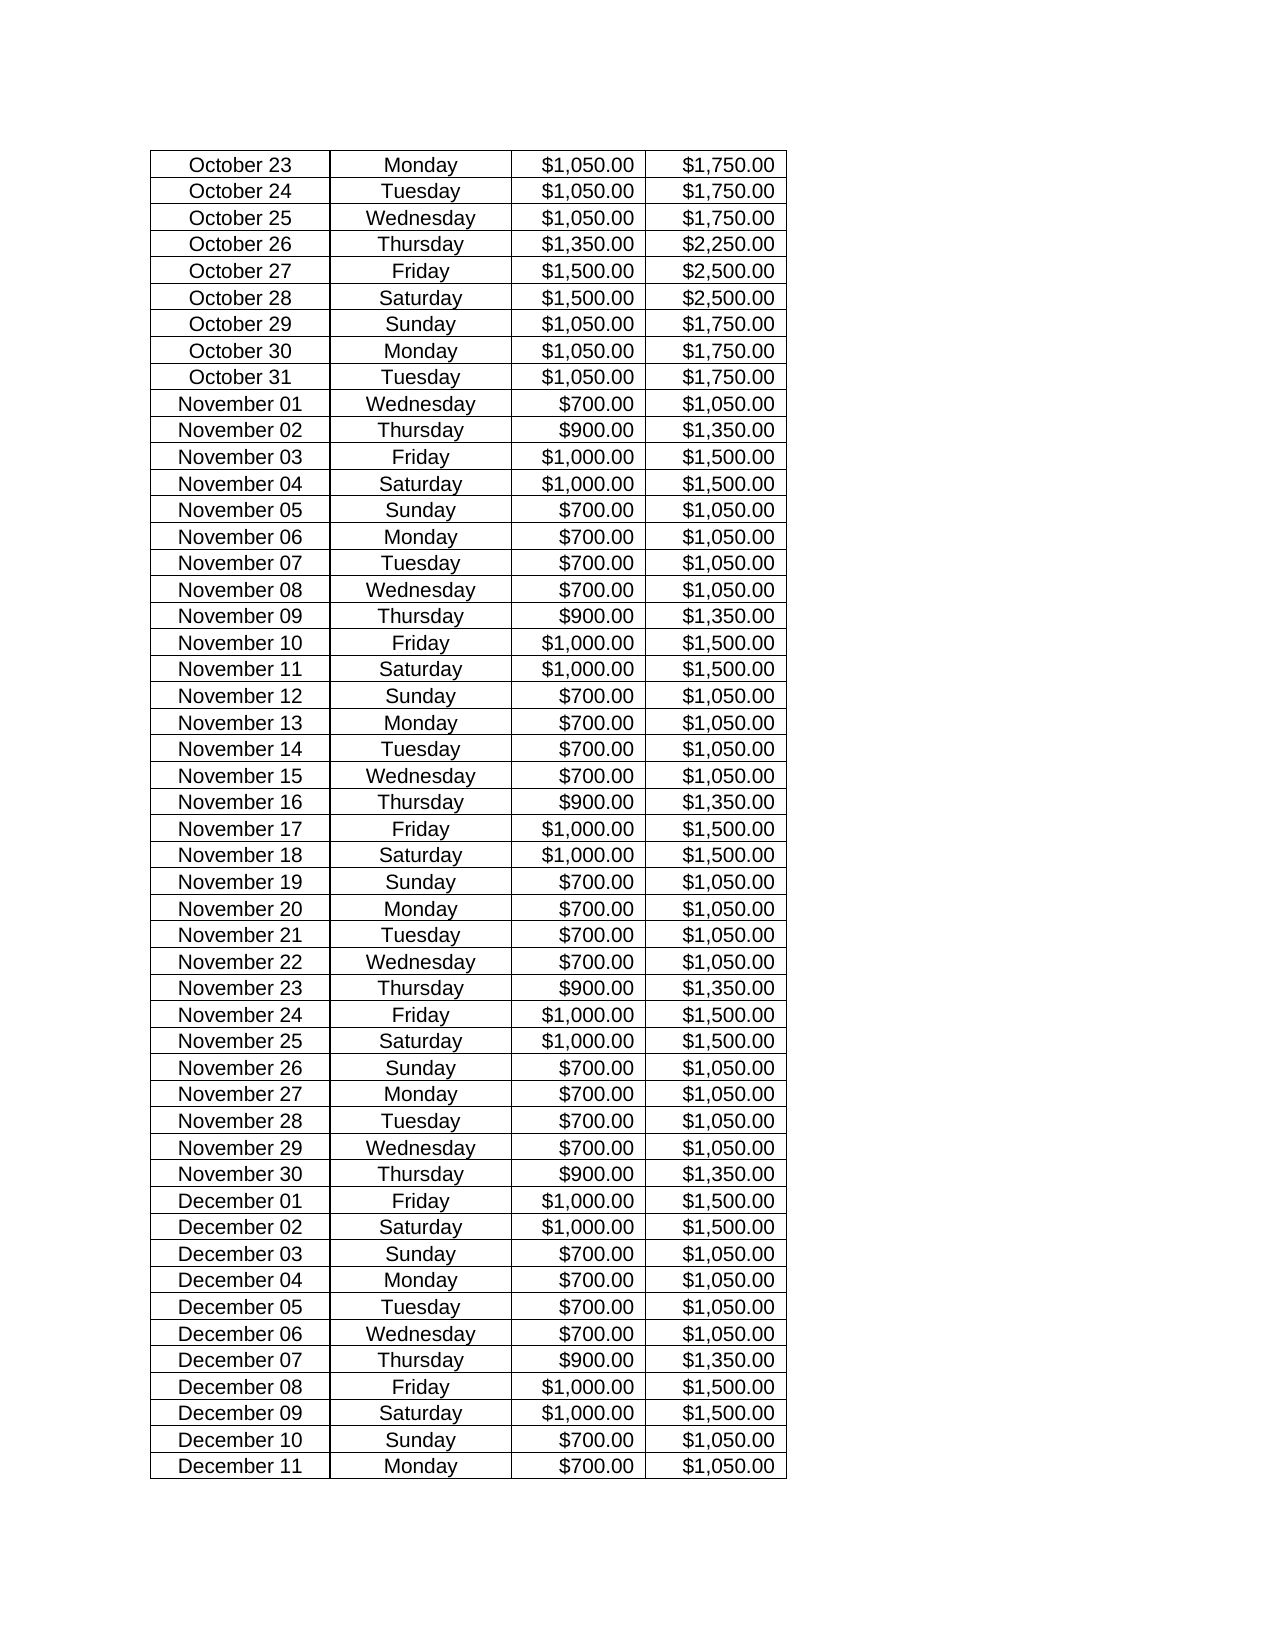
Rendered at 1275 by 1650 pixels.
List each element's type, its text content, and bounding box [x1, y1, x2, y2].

table_cell November 05 [151, 496, 329, 522]
table_cell Monday [331, 709, 511, 734]
table_cell $700.00 [512, 523, 645, 548]
table_cell $1,350.00 [512, 231, 645, 256]
table_cell November 12 [151, 682, 329, 708]
table_cell Friday [331, 1001, 511, 1027]
table_cell November 30 [151, 1160, 329, 1186]
table_cell Saturday [331, 842, 511, 867]
table_cell Monday [331, 523, 511, 548]
table_cell $700.00 [512, 1267, 645, 1292]
table_cell $1,500.00 [512, 284, 645, 309]
table_cell Saturday [331, 1214, 511, 1239]
table_cell $700.00 [512, 1240, 645, 1266]
table_cell $1,350.00 [646, 1160, 786, 1186]
table_cell November 06 [151, 523, 329, 548]
table_cell $1,000.00 [512, 1373, 645, 1398]
table_cell December 09 [151, 1400, 329, 1425]
table_cell $700.00 [512, 735, 645, 761]
table_cell Thursday [331, 1160, 511, 1186]
table_cell $700.00 [512, 1426, 645, 1452]
table_cell $1,050.00 [512, 151, 645, 177]
table_cell November 24 [151, 1001, 329, 1027]
table_cell Monday [331, 1267, 511, 1292]
table_cell $1,000.00 [512, 815, 645, 841]
table_cell $700.00 [512, 921, 645, 947]
table_cell October 27 [151, 257, 329, 283]
table_cell $1,350.00 [646, 1346, 786, 1372]
table_cell November 15 [151, 762, 329, 787]
table_cell Tuesday [331, 735, 511, 761]
table_cell Monday [331, 895, 511, 920]
table_cell $700.00 [512, 1107, 645, 1133]
table_cell $2,500.00 [646, 284, 786, 309]
table_cell $1,500.00 [646, 1028, 786, 1053]
table_cell $700.00 [512, 1320, 645, 1345]
table_cell Wednesday [331, 390, 511, 416]
table_cell $1,050.00 [646, 735, 786, 761]
table_cell $1,000.00 [512, 656, 645, 681]
table_cell $1,750.00 [646, 310, 786, 336]
table_cell November 29 [151, 1134, 329, 1159]
table_cell $1,050.00 [512, 364, 645, 389]
table_cell $900.00 [512, 603, 645, 628]
table_cell December 02 [151, 1214, 329, 1239]
table_cell $700.00 [512, 1081, 645, 1106]
table_cell $1,050.00 [646, 1081, 786, 1106]
table_cell November 04 [151, 470, 329, 495]
table_cell $1,050.00 [646, 1267, 786, 1292]
table_cell $700.00 [512, 868, 645, 894]
table_cell November 26 [151, 1054, 329, 1080]
table_cell Saturday [331, 284, 511, 309]
table_cell $1,050.00 [646, 1134, 786, 1159]
table_cell $1,050.00 [512, 310, 645, 336]
table_cell $1,000.00 [512, 629, 645, 655]
table_cell Thursday [331, 789, 511, 814]
table_cell $1,500.00 [646, 842, 786, 867]
table_cell November 28 [151, 1107, 329, 1133]
table_cell Wednesday [331, 204, 511, 230]
table_cell November 16 [151, 789, 329, 814]
table_cell Friday [331, 257, 511, 283]
table_cell Thursday [331, 231, 511, 256]
table_cell Saturday [331, 1028, 511, 1053]
table_cell November 23 [151, 975, 329, 1000]
table_cell $700.00 [512, 576, 645, 602]
table_cell $1,750.00 [646, 151, 786, 177]
table_cell $1,050.00 [646, 868, 786, 894]
table_cell November 09 [151, 603, 329, 628]
table_cell $1,750.00 [646, 364, 786, 389]
table_cell Tuesday [331, 178, 511, 203]
table_cell Saturday [331, 1400, 511, 1425]
table_cell $1,500.00 [646, 470, 786, 495]
table_cell Saturday [331, 470, 511, 495]
table_cell $700.00 [512, 948, 645, 973]
table_cell $1,050.00 [646, 1320, 786, 1345]
table_cell Sunday [331, 1240, 511, 1266]
table_cell $700.00 [512, 390, 645, 416]
table_cell Monday [331, 151, 511, 177]
table_cell Monday [331, 1453, 511, 1478]
table_cell December 11 [151, 1453, 329, 1478]
table_cell $2,250.00 [646, 231, 786, 256]
table_cell Thursday [331, 603, 511, 628]
table_cell Sunday [331, 1426, 511, 1452]
table_cell $900.00 [512, 975, 645, 1000]
table_cell $1,050.00 [512, 178, 645, 203]
table_cell $1,350.00 [646, 417, 786, 442]
table_cell $1,050.00 [646, 576, 786, 602]
table_cell $1,050.00 [512, 337, 645, 362]
table_cell October 25 [151, 204, 329, 230]
table_cell November 08 [151, 576, 329, 602]
table_cell $900.00 [512, 417, 645, 442]
table_cell Friday [331, 1373, 511, 1398]
table_cell $1,750.00 [646, 178, 786, 203]
table_cell November 25 [151, 1028, 329, 1053]
table_cell Friday [331, 629, 511, 655]
table_cell December 06 [151, 1320, 329, 1345]
table_cell $1,050.00 [646, 1107, 786, 1133]
table_cell Friday [331, 443, 511, 469]
table_cell $1,050.00 [646, 1240, 786, 1266]
table_cell Tuesday [331, 550, 511, 575]
table_cell $1,050.00 [646, 1293, 786, 1319]
table_cell $1,000.00 [512, 470, 645, 495]
table_cell Thursday [331, 1346, 511, 1372]
table_cell $900.00 [512, 1346, 645, 1372]
table_cell $1,750.00 [646, 204, 786, 230]
table_cell $1,050.00 [646, 709, 786, 734]
table_cell Friday [331, 815, 511, 841]
table_cell November 22 [151, 948, 329, 973]
table_cell $1,000.00 [512, 1001, 645, 1027]
table_cell $1,350.00 [646, 789, 786, 814]
table_cell $1,500.00 [646, 1400, 786, 1425]
table_cell Sunday [331, 1054, 511, 1080]
table_cell $1,050.00 [646, 682, 786, 708]
table_cell $1,350.00 [646, 975, 786, 1000]
table_cell $700.00 [512, 1453, 645, 1478]
table_cell Wednesday [331, 762, 511, 787]
table_cell Wednesday [331, 1134, 511, 1159]
table_cell Sunday [331, 682, 511, 708]
table_cell Tuesday [331, 364, 511, 389]
table_cell $1,500.00 [646, 1187, 786, 1212]
table_cell Sunday [331, 868, 511, 894]
table_cell $900.00 [512, 789, 645, 814]
table_cell $700.00 [512, 496, 645, 522]
table_cell December 08 [151, 1373, 329, 1398]
table_cell $1,050.00 [646, 921, 786, 947]
table_cell $1,500.00 [512, 257, 645, 283]
table_cell Saturday [331, 656, 511, 681]
table_cell Wednesday [331, 1320, 511, 1345]
table_cell $700.00 [512, 1293, 645, 1319]
table_cell October 28 [151, 284, 329, 309]
table_cell November 11 [151, 656, 329, 681]
table_cell $1,500.00 [646, 656, 786, 681]
table_cell Monday [331, 1081, 511, 1106]
table_cell $700.00 [512, 550, 645, 575]
table_cell Wednesday [331, 576, 511, 602]
table_cell $1,500.00 [646, 815, 786, 841]
table_cell November 13 [151, 709, 329, 734]
table_cell Tuesday [331, 1107, 511, 1133]
table_cell Wednesday [331, 948, 511, 973]
table_cell November 27 [151, 1081, 329, 1106]
table_cell Friday [331, 1187, 511, 1212]
table_cell Thursday [331, 417, 511, 442]
table_cell $1,050.00 [512, 204, 645, 230]
table_cell $700.00 [512, 1134, 645, 1159]
table_cell October 29 [151, 310, 329, 336]
table_cell $1,050.00 [646, 496, 786, 522]
table_cell $1,050.00 [646, 1426, 786, 1452]
table_cell $1,050.00 [646, 948, 786, 973]
table_cell $1,500.00 [646, 443, 786, 469]
table_cell October 26 [151, 231, 329, 256]
table_cell $1,750.00 [646, 337, 786, 362]
table_cell Tuesday [331, 921, 511, 947]
table_cell $1,000.00 [512, 1214, 645, 1239]
table_cell $1,050.00 [646, 550, 786, 575]
table_cell November 02 [151, 417, 329, 442]
table_cell $2,500.00 [646, 257, 786, 283]
table_cell October 23 [151, 151, 329, 177]
table_cell $1,000.00 [512, 1028, 645, 1053]
table_cell Thursday [331, 975, 511, 1000]
table_cell $1,350.00 [646, 603, 786, 628]
table_cell Sunday [331, 496, 511, 522]
table_cell $700.00 [512, 895, 645, 920]
table_cell $1,500.00 [646, 629, 786, 655]
table_cell $1,500.00 [646, 1373, 786, 1398]
table_cell December 01 [151, 1187, 329, 1212]
table_cell $700.00 [512, 1054, 645, 1080]
table_cell Monday [331, 337, 511, 362]
table_cell $1,050.00 [646, 523, 786, 548]
table_cell October 30 [151, 337, 329, 362]
table_cell December 07 [151, 1346, 329, 1372]
table_cell $900.00 [512, 1160, 645, 1186]
table_cell December 05 [151, 1293, 329, 1319]
table_cell $1,000.00 [512, 842, 645, 867]
table_cell $1,000.00 [512, 443, 645, 469]
table_cell November 18 [151, 842, 329, 867]
table_cell $1,050.00 [646, 1453, 786, 1478]
table_cell October 24 [151, 178, 329, 203]
table_cell $1,500.00 [646, 1001, 786, 1027]
table_cell November 10 [151, 629, 329, 655]
table_cell $1,050.00 [646, 1054, 786, 1080]
table_cell November 17 [151, 815, 329, 841]
table_cell November 20 [151, 895, 329, 920]
table_cell $1,050.00 [646, 895, 786, 920]
table_cell $1,500.00 [646, 1214, 786, 1239]
table_cell $1,000.00 [512, 1187, 645, 1212]
table_cell $700.00 [512, 682, 645, 708]
table_cell November 14 [151, 735, 329, 761]
table_cell Tuesday [331, 1293, 511, 1319]
table_cell November 01 [151, 390, 329, 416]
table_cell December 10 [151, 1426, 329, 1452]
table_cell $1,050.00 [646, 762, 786, 787]
table_cell Sunday [331, 310, 511, 336]
table_cell $1,000.00 [512, 1400, 645, 1425]
table_cell November 19 [151, 868, 329, 894]
table_cell December 04 [151, 1267, 329, 1292]
table_cell $1,050.00 [646, 390, 786, 416]
table_cell December 03 [151, 1240, 329, 1266]
table_cell $700.00 [512, 762, 645, 787]
table_cell November 03 [151, 443, 329, 469]
table_cell $700.00 [512, 709, 645, 734]
table_cell October 31 [151, 364, 329, 389]
table_cell November 21 [151, 921, 329, 947]
table_cell November 07 [151, 550, 329, 575]
